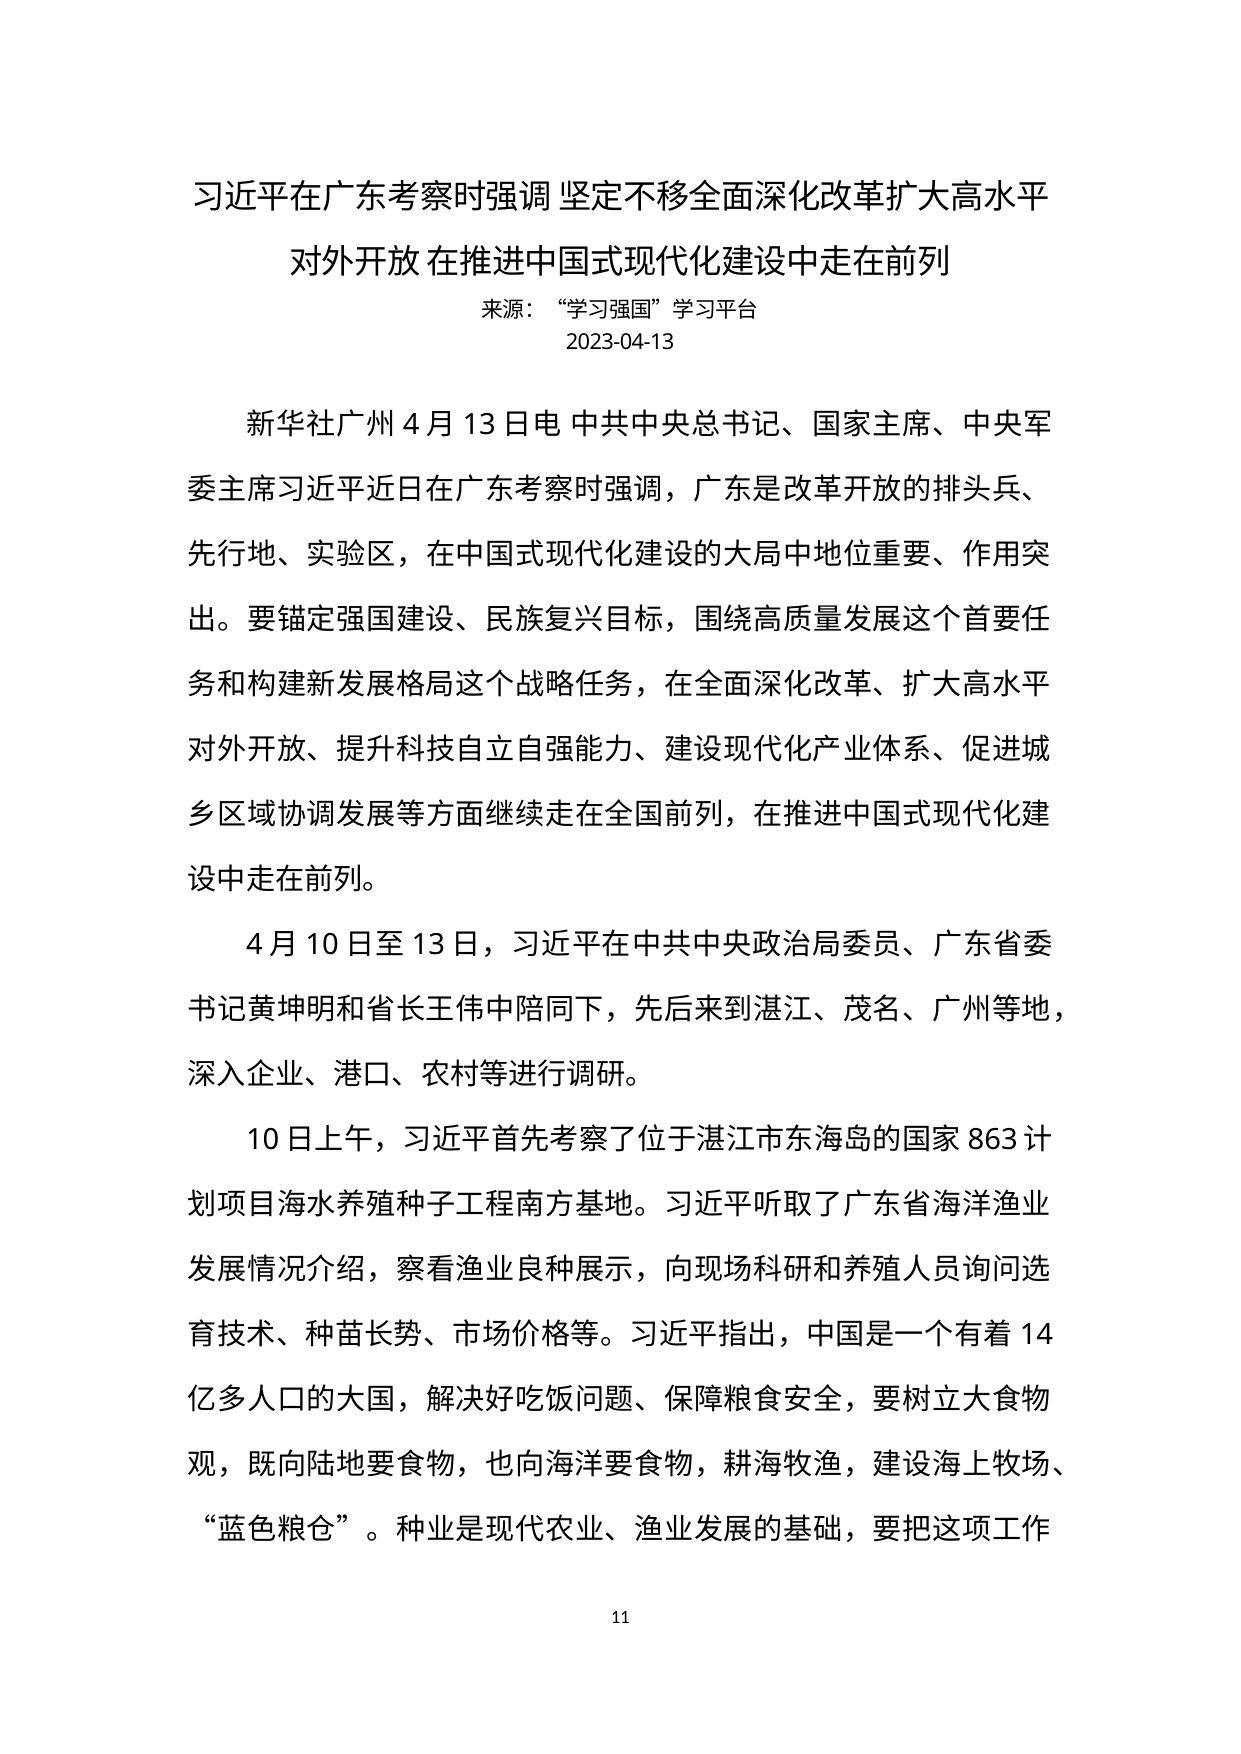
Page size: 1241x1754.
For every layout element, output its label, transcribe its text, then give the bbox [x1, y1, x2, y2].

text 4月10日至13日，习近平在中共中央政治局委员、广东省委书记黄坤明和省长王伟中陪同下，先后来到湛江、茂名、广州等地，深入企业、港口、农村等进行调研。 [187, 909, 1053, 1104]
subtitle 2023-04-13 [187, 324, 1053, 357]
text 新华社广州4月13日电 中共中央总书记、国家主席、中央军委主席习近平近日在广东考察时强调，广东是改革开放的排头兵、先行地、实验区，在中国式现代化建设的大局中地位重要、作用突出。要锚定强国建设、民族复兴目标，围绕高质量发展这个首要任务和构建新发展格局这个战略任务，在全面深化改革、扩大高水平对外开放、提升科技自立自强能力、建设现代化产业体系、促进城乡区域协调发展等方面继续走在全国前列，在推进中国式现代化建设中走在前列。 [187, 389, 1053, 909]
text 习近平在广东考察时强调 坚定不移全面深化改革扩大高水平对外开放 在推进中国式现代化建设中走在前列 [187, 162, 1053, 292]
subtitle 来源：“学习强国”学习平台 [187, 292, 1053, 324]
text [187, 1104, 1053, 1559]
